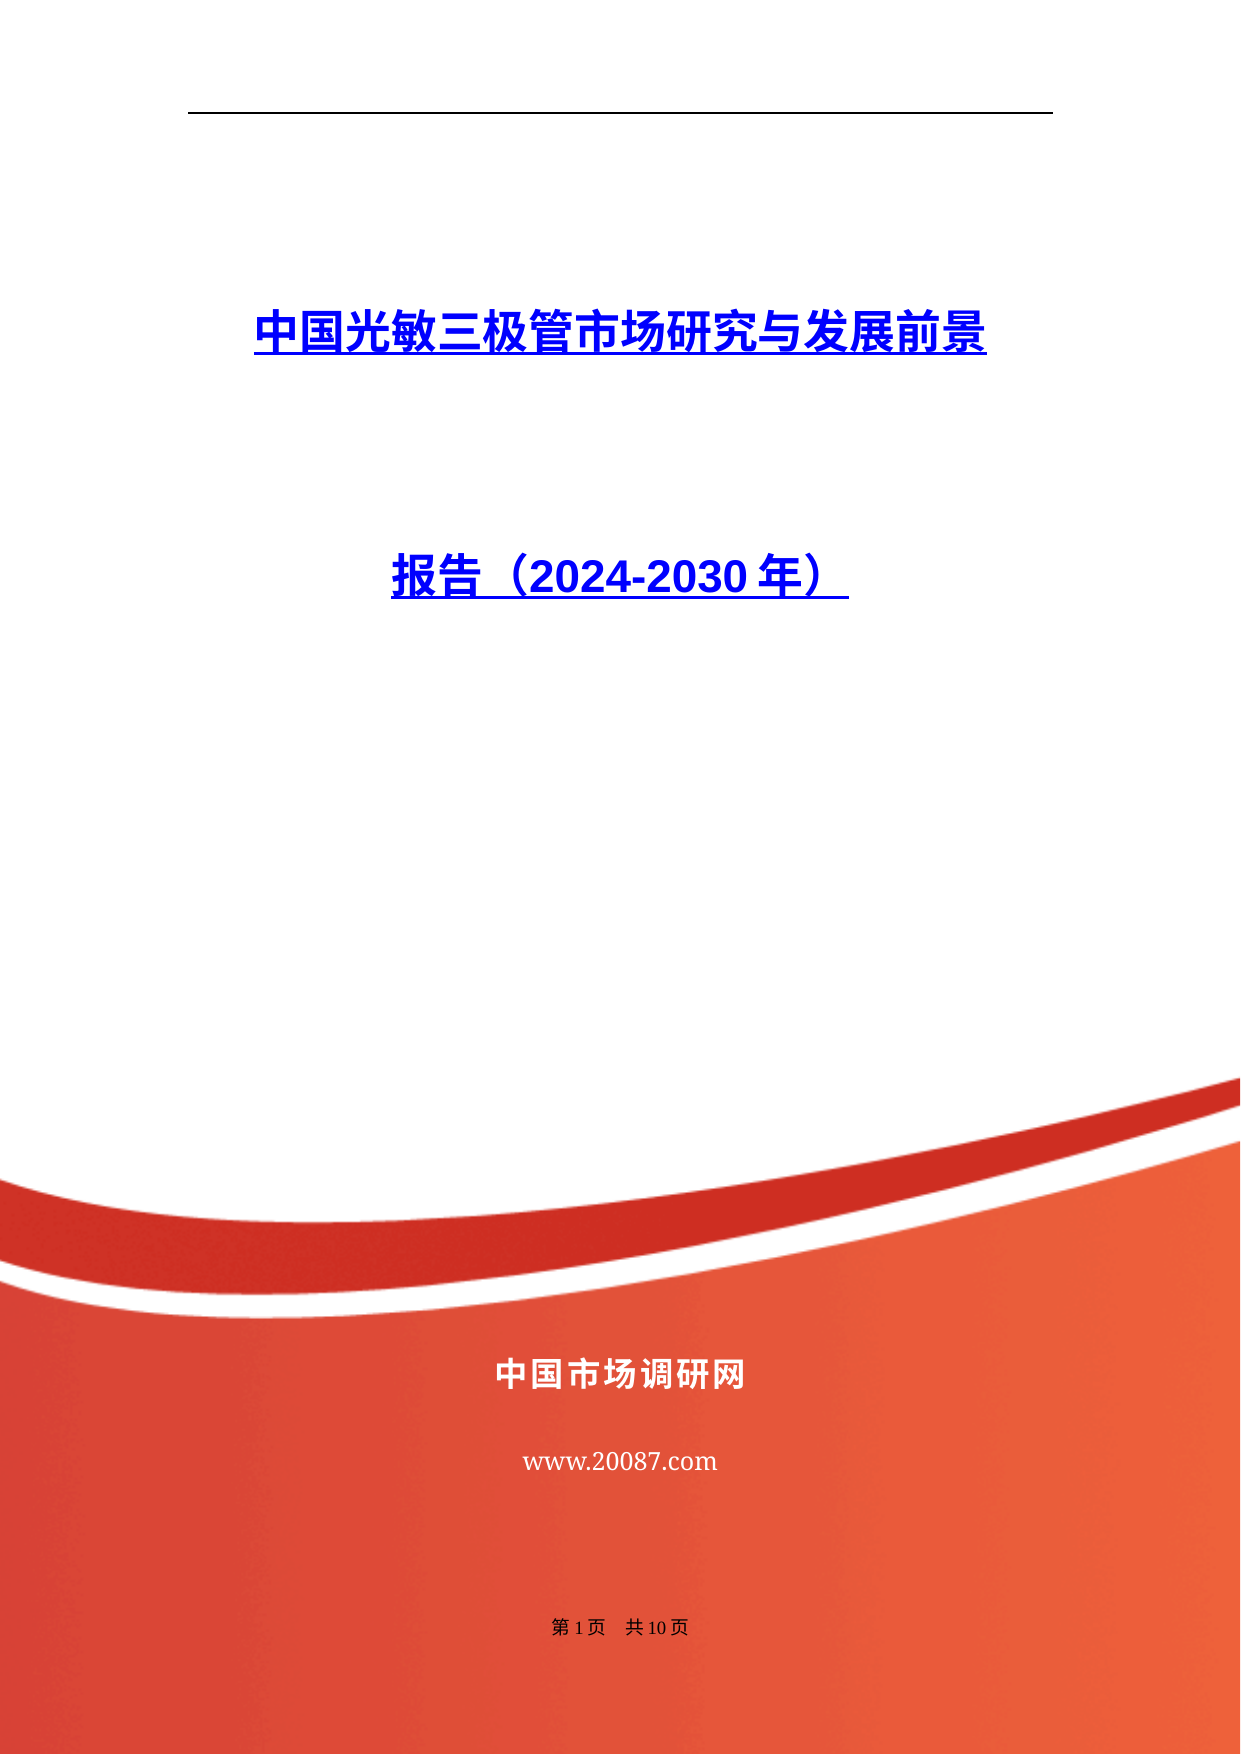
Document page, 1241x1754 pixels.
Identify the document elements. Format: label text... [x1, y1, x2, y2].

table_header 中国光敏三极管市场研究与发展前景报告（2024-2030年） [188, 207, 1053, 773]
picture [0, 1006, 1241, 1754]
text www.20087.com [187, 1428, 1053, 1493]
subtitle 中国市场调研网 [187, 1339, 1053, 1404]
